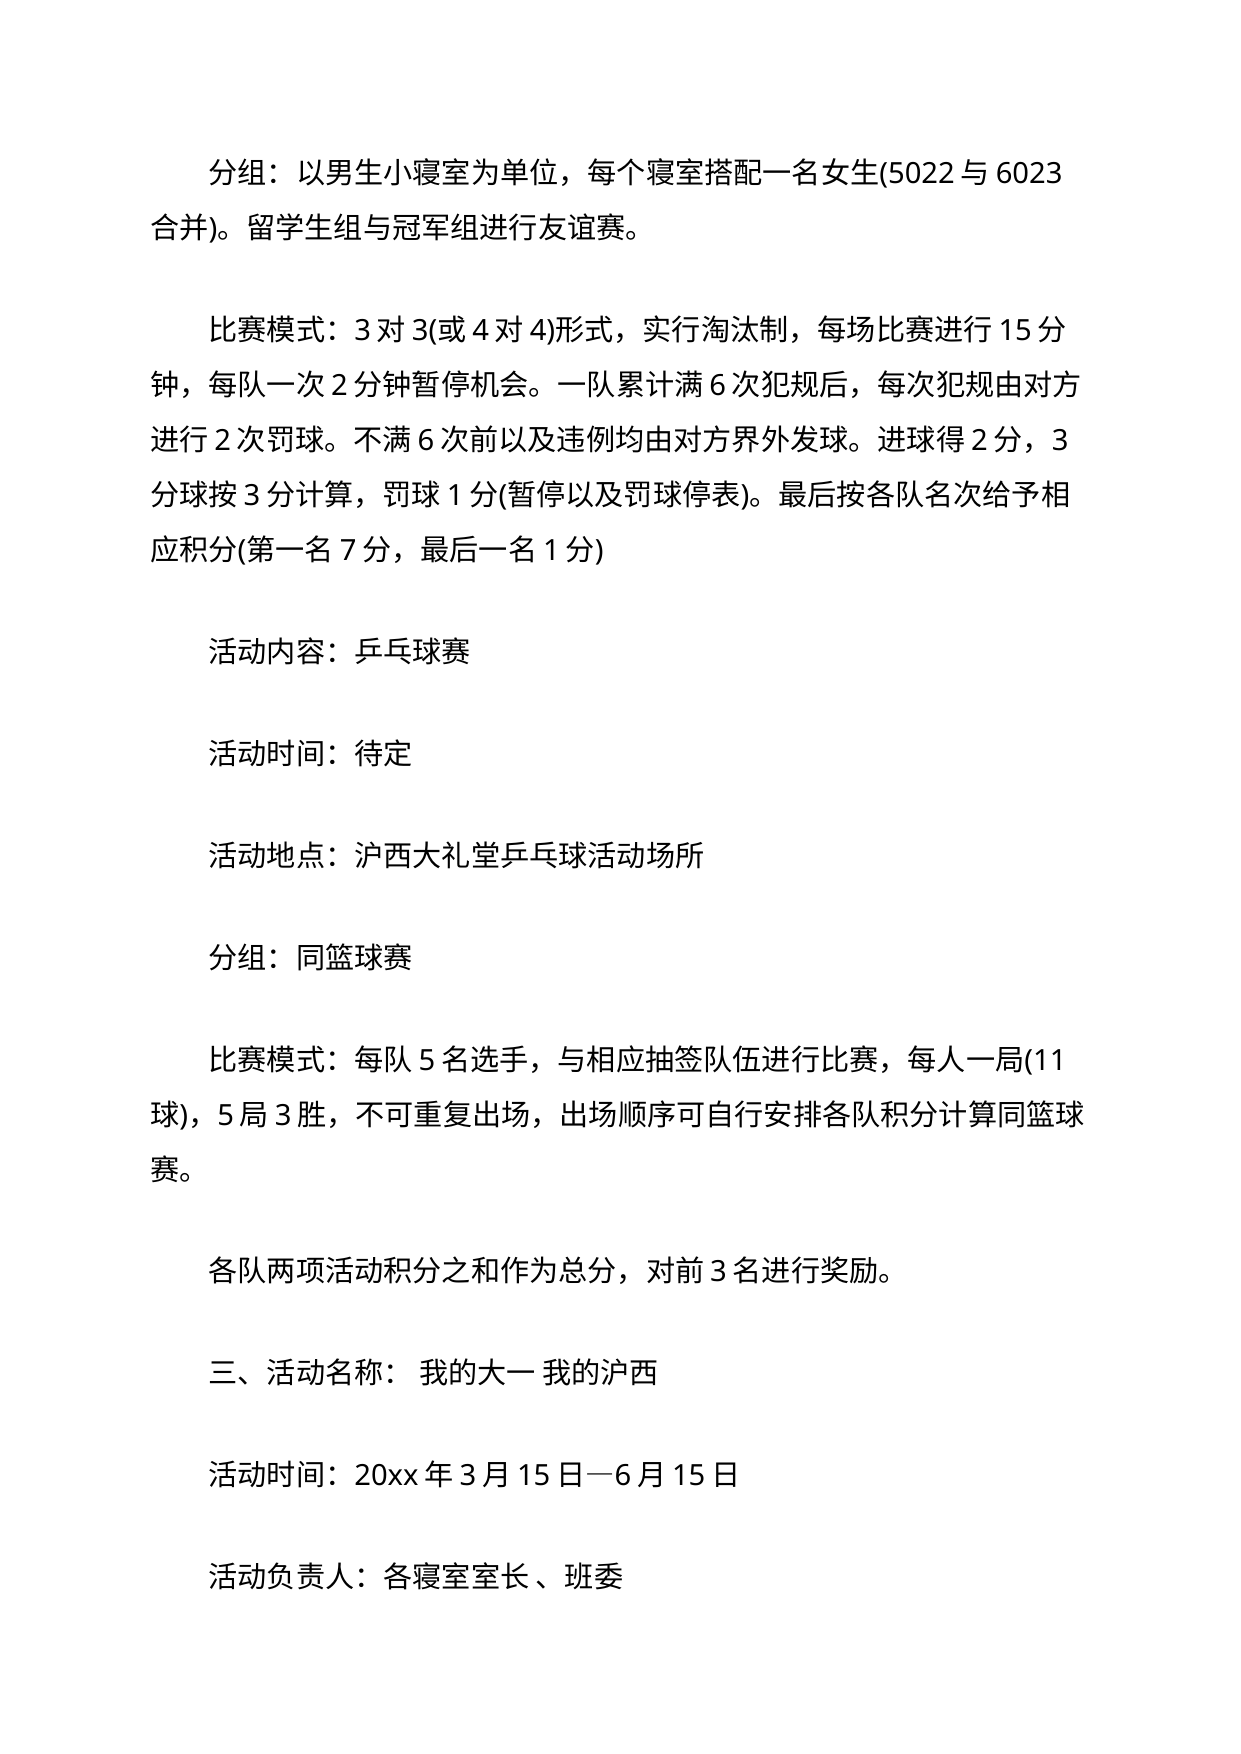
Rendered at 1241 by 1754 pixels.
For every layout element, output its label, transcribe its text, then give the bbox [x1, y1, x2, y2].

text 活动负责人：各寝室室长 、班委 [150, 1553, 1090, 1596]
text 各队两项活动积分之和作为总分，对前3名进行奖励。 [150, 1248, 1090, 1290]
text 活动时间：待定 [150, 731, 1090, 773]
text 活动地点：沪西大礼堂乒乓球活动场所 [150, 832, 1090, 875]
text 活动时间：20xx年3月15日—6月15日 [150, 1452, 1090, 1494]
text 比赛模式：每队5名选手，与相应抽签队伍进行比赛，每人一局(11球)，5局3胜，不可重复出场，出场顺序可自行安排各队积分计算同篮球赛。 [150, 1036, 1090, 1188]
text 三、活动名称： 我的大一 我的沪西 [150, 1350, 1090, 1392]
text 分组：同篮球赛 [150, 934, 1090, 977]
text 分组：以男生小寝室为单位，每个寝室搭配一名女生(5022与6023合并)。留学生组与冠军组进行友谊赛。 [150, 150, 1090, 247]
text 比赛模式：3对3(或4对4)形式，实行淘汰制，每场比赛进行15分钟，每队一次2分钟暂停机会。一队累计满6次犯规后，每次犯规由对方进行2次罚球。不满6次前以及违例均由对方界外发球。进球得2分，3分球按3分计算，罚球1分(暂停以及罚球停表)。最后按各队名次给予相应积分(第一名7分，最后一名1分) [150, 307, 1090, 569]
text 活动内容：乒乓球赛 [150, 629, 1090, 671]
